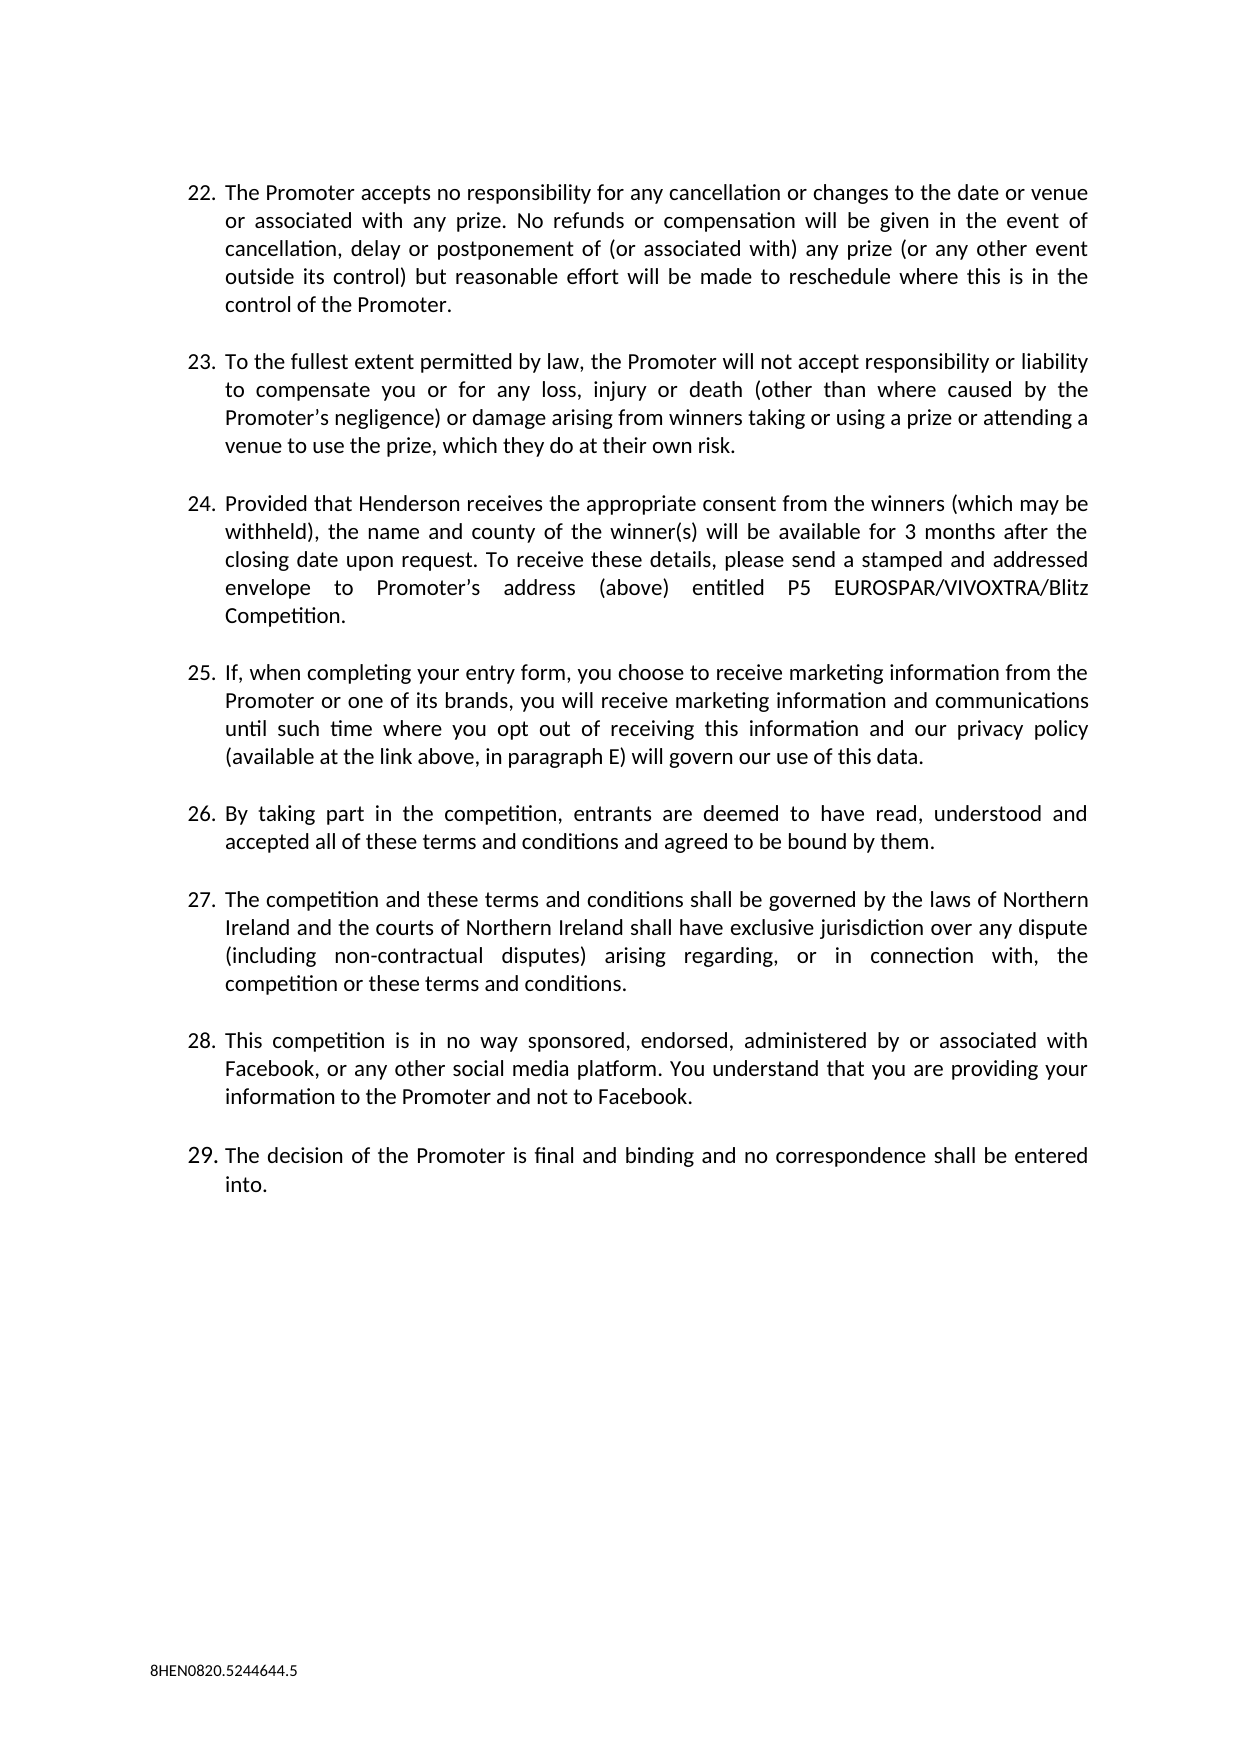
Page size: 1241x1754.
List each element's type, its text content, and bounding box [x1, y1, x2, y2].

list The Promoter accepts no responsibility for any cancellation or changes to the date or venue or associated with any prize. No refunds or compensation will be given in the event of cancellation, delay or postponement of (or associated with) any prize (or any other event outside its control) but reasonable effort will be made to reschedule where this is in the control of the Promoter. [187, 178, 1090, 318]
list The competition and these terms and conditions shall be governed by the laws of Northern Ireland and the courts of Northern Ireland shall have exclusive jurisdiction over any dispute (including non-contractual disputes) arising regarding, or in connection with, the competition or these terms and conditions. [187, 885, 1090, 997]
list Provided that Henderson receives the appropriate consent from the winners (which may be withheld), the name and county of the winner(s) will be available for 3 months after the closing date upon request. To receive these details, please send a stamped and addressed envelope to Promoter’s address (above) entitled P5 EUROSPAR/VIVOXTRA/Blitz Competition. [187, 489, 1090, 629]
list If, when completing your entry form, you choose to receive marketing information from the Promoter or one of its brands, you will receive marketing information and communications until such time where you opt out of receiving this information and our privacy policy (available at the link above, in paragraph E) will govern our use of this data. [187, 658, 1090, 770]
list By taking part in the competition, entrants are deemed to have read, understood and accepted all of these terms and conditions and agreed to be bound by them. [187, 799, 1090, 856]
list To the fullest extent permitted by law, the Promoter will not accept responsibility or liability to compensate you or for any loss, injury or death (other than where caused by the Promoter’s negligence) or damage arising from winners taking or using a prize or attending a venue to use the prize, which they do at their own risk. [187, 347, 1090, 459]
list The decision of the Promoter is final and binding and no correspondence shall be entered into. [187, 1139, 1090, 1198]
list This competition is in no way sponsored, endorsed, administered by or associated with Facebook, or any other social media platform. You understand that you are providing your information to the Promoter and not to Facebook. [187, 1026, 1090, 1110]
